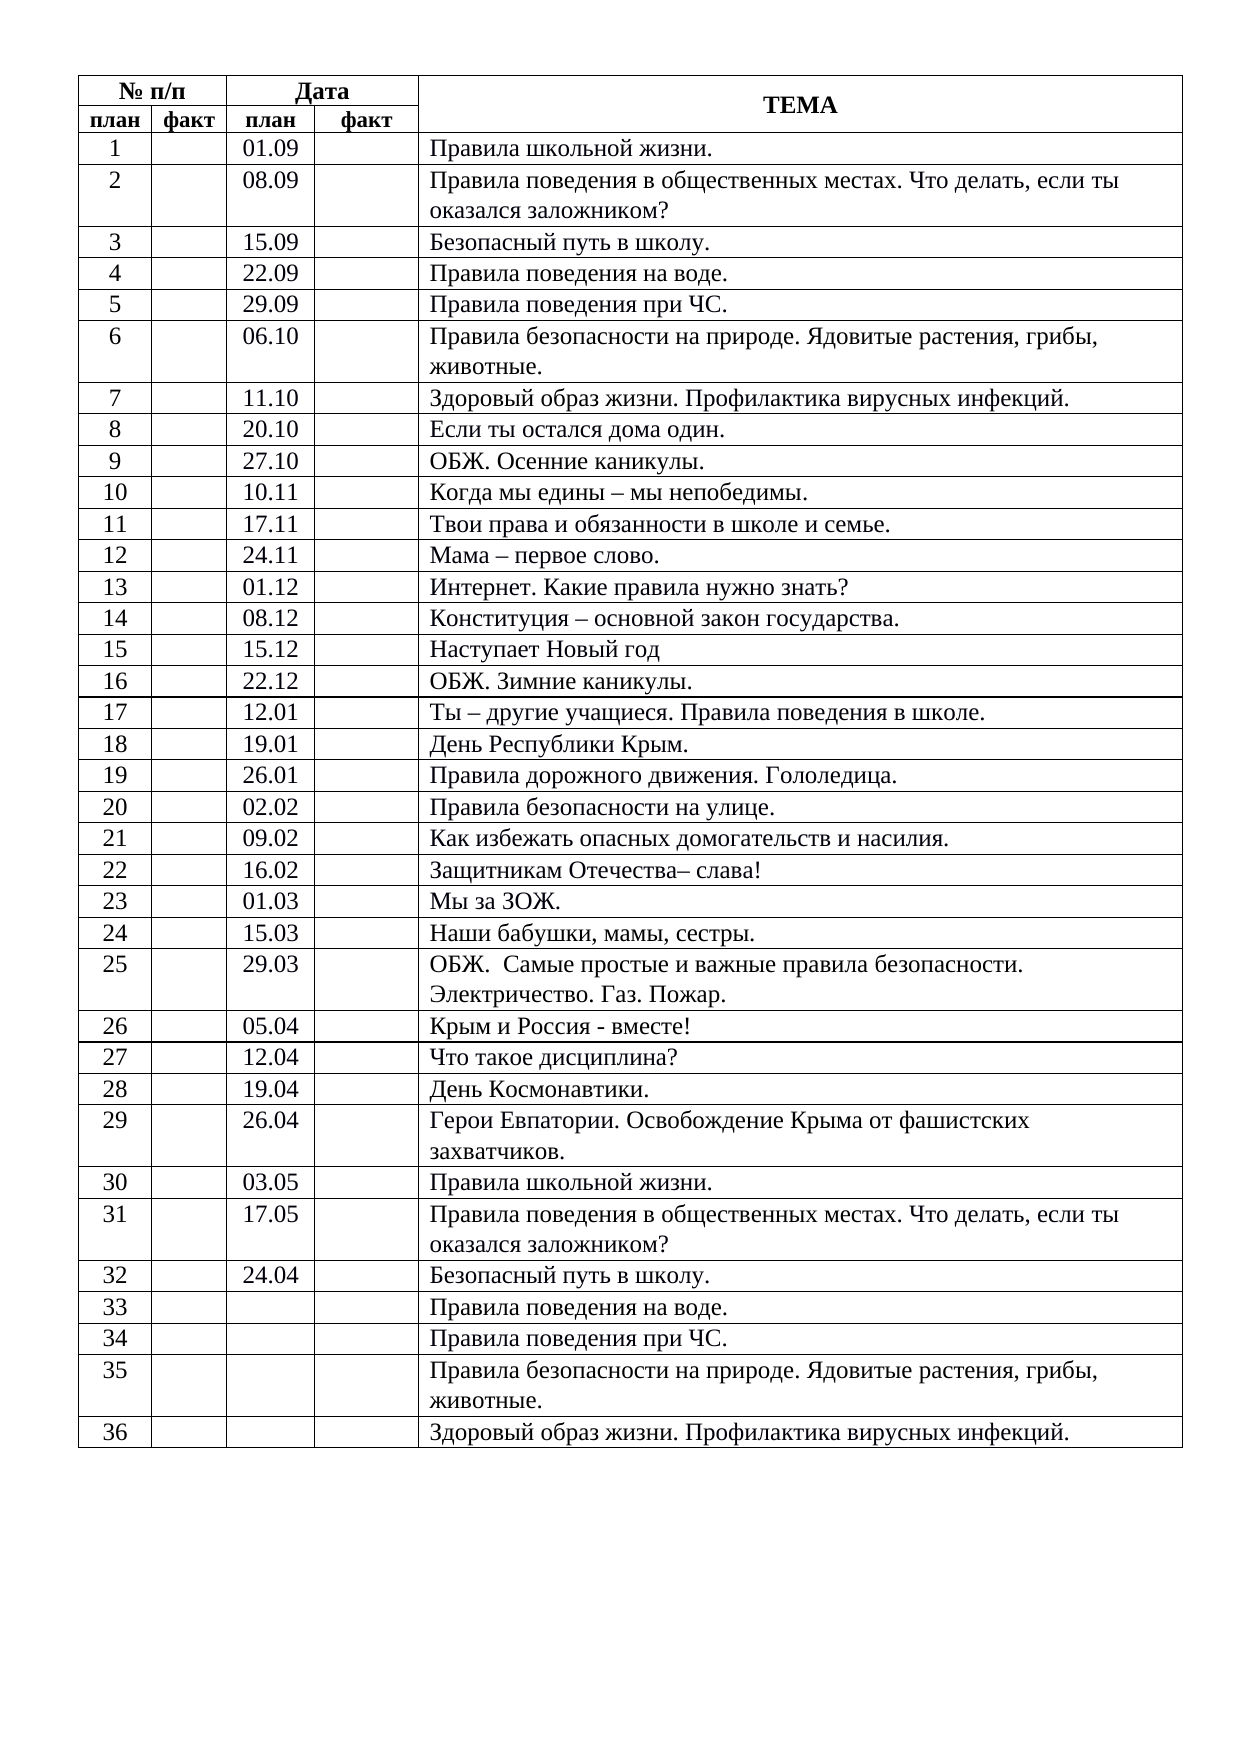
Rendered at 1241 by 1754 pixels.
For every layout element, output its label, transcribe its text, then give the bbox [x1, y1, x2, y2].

table_cell 32 [79, 1261, 151, 1291]
table_cell [152, 258, 226, 288]
table_cell [315, 1105, 418, 1166]
table_cell 6 [79, 321, 151, 382]
table_cell 20 [79, 792, 151, 822]
table_cell [152, 1261, 226, 1291]
table_cell [152, 729, 226, 759]
table_cell 15.12 [227, 635, 314, 665]
table_cell Правила поведения в общественных местах. Что делать, если ты оказался заложником? [419, 165, 1182, 226]
table_cell [315, 1011, 418, 1041]
table_cell [152, 509, 226, 539]
table_cell [315, 760, 418, 791]
table_cell 24.04 [227, 1261, 314, 1291]
table_cell 23 [79, 886, 151, 917]
table_cell 01.12 [227, 572, 314, 602]
table_cell 5 [79, 290, 151, 320]
table_cell [152, 1355, 226, 1416]
table_cell [315, 603, 418, 633]
table_cell 19 [79, 760, 151, 791]
table_cell план [227, 106, 314, 132]
table_cell Конституция – основной закон государства. [419, 603, 1182, 633]
table_cell 19.01 [227, 729, 314, 759]
table_cell [315, 1167, 418, 1198]
table_cell Наши бабушки, мамы, сестры. [419, 918, 1182, 948]
table_cell Герои Евпатории. Освобождение Крыма от фашистских захватчиков. [419, 1105, 1182, 1166]
table_cell 28 [79, 1074, 151, 1104]
table_cell 7 [79, 383, 151, 413]
table_cell [152, 1199, 226, 1259]
table_cell [315, 1355, 418, 1416]
table_cell [315, 509, 418, 539]
table_cell 34 [79, 1324, 151, 1354]
table_cell 22.09 [227, 258, 314, 288]
table_cell 1 [79, 133, 151, 164]
table_cell [152, 446, 226, 476]
table_cell 29.09 [227, 290, 314, 320]
table_cell [315, 1324, 418, 1354]
table_cell [315, 540, 418, 571]
table_cell 10 [79, 477, 151, 508]
table_cell [152, 133, 226, 164]
table_cell 03.05 [227, 1167, 314, 1198]
table_cell Правила дорожного движения. Гололедица. [419, 760, 1182, 791]
table_cell [315, 1417, 418, 1447]
table_cell Крым и Россия - вместе! [419, 1011, 1182, 1041]
table_cell ОБЖ. Самые простые и важные правила безопасности. Электричество. Газ. Пожар. [419, 949, 1182, 1010]
table_cell 11 [79, 509, 151, 539]
table_cell 27 [79, 1043, 151, 1073]
table_cell День Республики Крым. [419, 729, 1182, 759]
table_cell Безопасный путь в школу. [419, 1261, 1182, 1291]
table_cell Правила поведения на воде. [419, 258, 1182, 288]
table_cell ОБЖ. Осенние каникулы. [419, 446, 1182, 476]
table_cell [315, 729, 418, 759]
table_cell 24.11 [227, 540, 314, 571]
table_cell [315, 477, 418, 508]
table_cell 20.10 [227, 414, 314, 445]
table_cell 12.04 [227, 1043, 314, 1073]
table_cell 21 [79, 823, 151, 854]
table_cell 27.10 [227, 446, 314, 476]
table_cell 01.03 [227, 886, 314, 917]
table_cell 26 [79, 1011, 151, 1041]
table_cell план [79, 106, 151, 132]
table_cell 11.10 [227, 383, 314, 413]
table_cell 06.10 [227, 321, 314, 382]
table_cell 9 [79, 446, 151, 476]
table_cell 15 [79, 635, 151, 665]
table_cell 01.09 [227, 133, 314, 164]
table_cell [152, 1074, 226, 1104]
table_cell [152, 918, 226, 948]
table_cell [315, 698, 418, 728]
table_cell 30 [79, 1167, 151, 1198]
table_cell [227, 1417, 314, 1447]
table_cell 4 [79, 258, 151, 288]
table_header ТЕМА [419, 76, 1182, 132]
table_cell 02.02 [227, 792, 314, 822]
table_cell Правила безопасности на природе. Ядовитые растения, грибы, животные. [419, 1355, 1182, 1416]
table_cell 14 [79, 603, 151, 633]
table_cell 18 [79, 729, 151, 759]
table_cell [227, 1292, 314, 1322]
table_cell 35 [79, 1355, 151, 1416]
table_cell 10.11 [227, 477, 314, 508]
table_cell [315, 1292, 418, 1322]
table_cell [152, 290, 226, 320]
table_cell День Космонавтики. [419, 1074, 1182, 1104]
table_cell [315, 133, 418, 164]
table_cell 22.12 [227, 666, 314, 696]
table_cell Правила поведения в общественных местах. Что делать, если ты оказался заложником? [419, 1199, 1182, 1259]
table_cell 8 [79, 414, 151, 445]
table_cell [315, 918, 418, 948]
table_cell [152, 1417, 226, 1447]
table_cell 29 [79, 1105, 151, 1166]
table_cell [152, 414, 226, 445]
table_cell Наступает Новый год [419, 635, 1182, 665]
table_cell Правила школьной жизни. [419, 1167, 1182, 1198]
table_cell 36 [79, 1417, 151, 1447]
table_cell 09.02 [227, 823, 314, 854]
table_cell Правила поведения при ЧС. [419, 290, 1182, 320]
table_cell [152, 321, 226, 382]
table_cell 17.11 [227, 509, 314, 539]
table_cell [152, 165, 226, 226]
table_cell Как избежать опасных домогательств и насилия. [419, 823, 1182, 854]
table_cell Здоровый образ жизни. Профилактика вирусных инфекций. [419, 383, 1182, 413]
table_cell Если ты остался дома один. [419, 414, 1182, 445]
table_cell [315, 414, 418, 445]
table_cell 17 [79, 698, 151, 728]
table_cell Ты – другие учащиеся. Правила поведения в школе. [419, 698, 1182, 728]
table_cell Что такое дисциплина? [419, 1043, 1182, 1073]
table_cell [152, 540, 226, 571]
table_cell [315, 258, 418, 288]
table_cell [315, 886, 418, 917]
table_cell 15.03 [227, 918, 314, 948]
table_cell [152, 949, 226, 1010]
table_cell Правила поведения при ЧС. [419, 1324, 1182, 1354]
table_cell 12 [79, 540, 151, 571]
table_cell 26.04 [227, 1105, 314, 1166]
table_cell [315, 572, 418, 602]
table_cell [315, 1074, 418, 1104]
table_cell [152, 760, 226, 791]
table_cell Когда мы едины – мы непобедимы. [419, 477, 1182, 508]
table_cell Правила безопасности на улице. [419, 792, 1182, 822]
table_cell 12.01 [227, 698, 314, 728]
table_cell 05.04 [227, 1011, 314, 1041]
table_cell [152, 635, 226, 665]
table_cell [152, 1292, 226, 1322]
table_cell [152, 477, 226, 508]
table_cell [152, 792, 226, 822]
table_cell [315, 949, 418, 1010]
table_cell 24 [79, 918, 151, 948]
table_header № п/п [79, 76, 226, 105]
table_cell [152, 886, 226, 917]
table_cell [315, 383, 418, 413]
table_cell [152, 666, 226, 696]
table_cell [315, 446, 418, 476]
table_cell Твои права и обязанности в школе и семье. [419, 509, 1182, 539]
table_cell 16.02 [227, 855, 314, 885]
table_cell [315, 855, 418, 885]
table_cell Безопасный путь в школу. [419, 227, 1182, 257]
table_header Дата [227, 76, 418, 105]
table_cell [152, 1105, 226, 1166]
table_cell [152, 383, 226, 413]
table_cell 13 [79, 572, 151, 602]
table_cell [315, 290, 418, 320]
table_cell Правила поведения на воде. [419, 1292, 1182, 1322]
table_cell 33 [79, 1292, 151, 1322]
table_cell 2 [79, 165, 151, 226]
table_cell 22 [79, 855, 151, 885]
table_cell 15.09 [227, 227, 314, 257]
table_cell [152, 603, 226, 633]
table_cell [315, 635, 418, 665]
table_cell [315, 1261, 418, 1291]
table_cell [315, 1043, 418, 1073]
table_cell [152, 855, 226, 885]
table_cell Мы за ЗОЖ. [419, 886, 1182, 917]
table_cell [152, 572, 226, 602]
table_cell 08.09 [227, 165, 314, 226]
table_cell Мама – первое слово. [419, 540, 1182, 571]
table_cell Правила школьной жизни. [419, 133, 1182, 164]
table_cell Здоровый образ жизни. Профилактика вирусных инфекций. [419, 1417, 1182, 1447]
table_cell [315, 227, 418, 257]
table_cell 17.05 [227, 1199, 314, 1259]
table_cell Правила безопасности на природе. Ядовитые растения, грибы, животные. [419, 321, 1182, 382]
table_cell 31 [79, 1199, 151, 1259]
table_cell 08.12 [227, 603, 314, 633]
table_cell [152, 1011, 226, 1041]
table_cell [152, 1167, 226, 1198]
table_cell [152, 1324, 226, 1354]
table_cell [152, 227, 226, 257]
table_cell 3 [79, 227, 151, 257]
table_cell [152, 1043, 226, 1073]
table_cell [152, 698, 226, 728]
table_cell [315, 1199, 418, 1259]
table_cell [227, 1355, 314, 1416]
table_cell 19.04 [227, 1074, 314, 1104]
table_cell 29.03 [227, 949, 314, 1010]
table_cell 25 [79, 949, 151, 1010]
table_cell [227, 1324, 314, 1354]
table_cell [152, 823, 226, 854]
table_cell Интернет. Какие правила нужно знать? [419, 572, 1182, 602]
table_cell [315, 666, 418, 696]
table_cell Защитникам Отечества– слава! [419, 855, 1182, 885]
table_cell [315, 792, 418, 822]
table_cell [315, 165, 418, 226]
table_cell ОБЖ. Зимние каникулы. [419, 666, 1182, 696]
table_cell 26.01 [227, 760, 314, 791]
table_cell [315, 321, 418, 382]
table_cell факт [152, 106, 226, 132]
table_cell 16 [79, 666, 151, 696]
table_cell [315, 823, 418, 854]
table_cell факт [315, 106, 418, 132]
